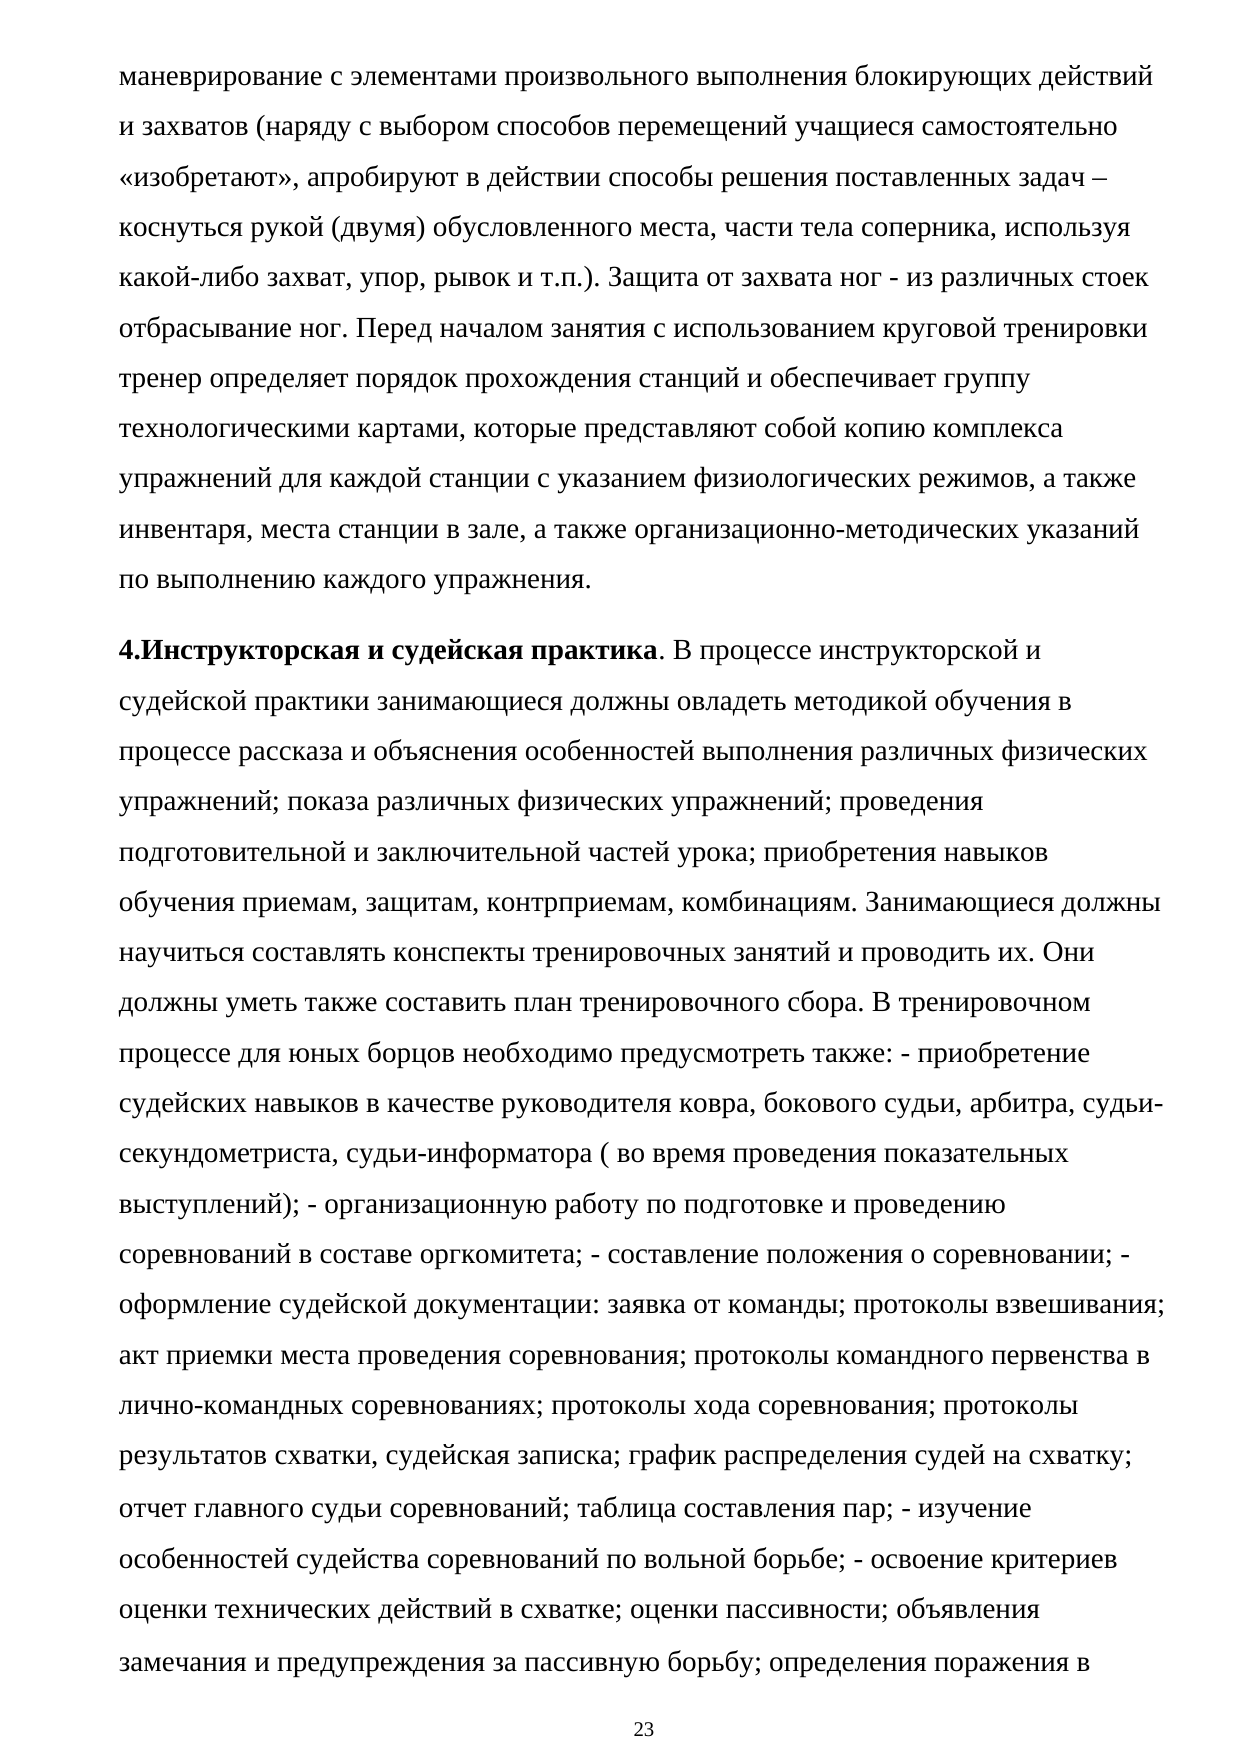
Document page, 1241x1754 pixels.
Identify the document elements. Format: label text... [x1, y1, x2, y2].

text 4.Инструкторская и судейская практика. В процессе инструкторской и судейской практики занимающиеся должны овладеть методикой обучения в процессе рассказа и объяснения особенностей выполнения различных физических упражнений; показа различных физических упражнений; проведения подготовительной и заключительной частей урока; приобретения навыков обучения приемам, защитам, контрприемам, комбинациям. Занимающиеся должны научиться составлять конспекты тренировочных занятий и проводить их. Они должны уметь также составить план тренировочного сбора. В тренировочном процессе для юных борцов необходимо предусмотреть также: - приобретение судейских навыков в качестве руководителя ковра, бокового судьи, арбитра, судьи-секундометриста, судьи-информатора ( во время проведения показательных выступлений); - организационную работу по подготовке и проведению соревнований в составе оргкомитета; - составление положения о соревновании; - оформление судейской документации: заявка от команды; протоколы взвешивания; акт приемки места проведения соревнования; протоколы командного первенства в лично-командных соревнованиях; протоколы хода соревнования; протоколы результатов схватки, судейская записка; график распределения судей на схватку; отчет главного судьи соревнований; таблица составления пар; - изучение особенностей судейства соревнований по вольной борьбе; - освоение критериев оценки технических действий в схватке; оценки пассивности; объявления замечания и предупреждения за пассивную борьбу; определения поражения в [119, 632, 1169, 1678]
text 23 [119, 1717, 1169, 1741]
text маневрирование с элементами произвольного выполнения блокирующих действий и захватов (наряду с выбором способов перемещений учащиеся самостоятельно «изобретают», апробируют в действии способы решения поставленных задач – коснуться рукой (двумя) обусловленного места, части тела соперника, используя какой-либо захват, упор, рывок и т.п.). Защита от захвата ног - из различных стоек отбрасывание ног. Перед началом занятия с использованием круговой тренировки тренер определяет порядок прохождения станций и обеспечивает группу технологическими картами, которые представляют собой копию комплекса упражнений для каждой станции с указанием физиологических режимов, а также инвентаря, места станции в зале, а также организационно-методических указаний по выполнению каждого упражнения. [119, 58, 1169, 595]
